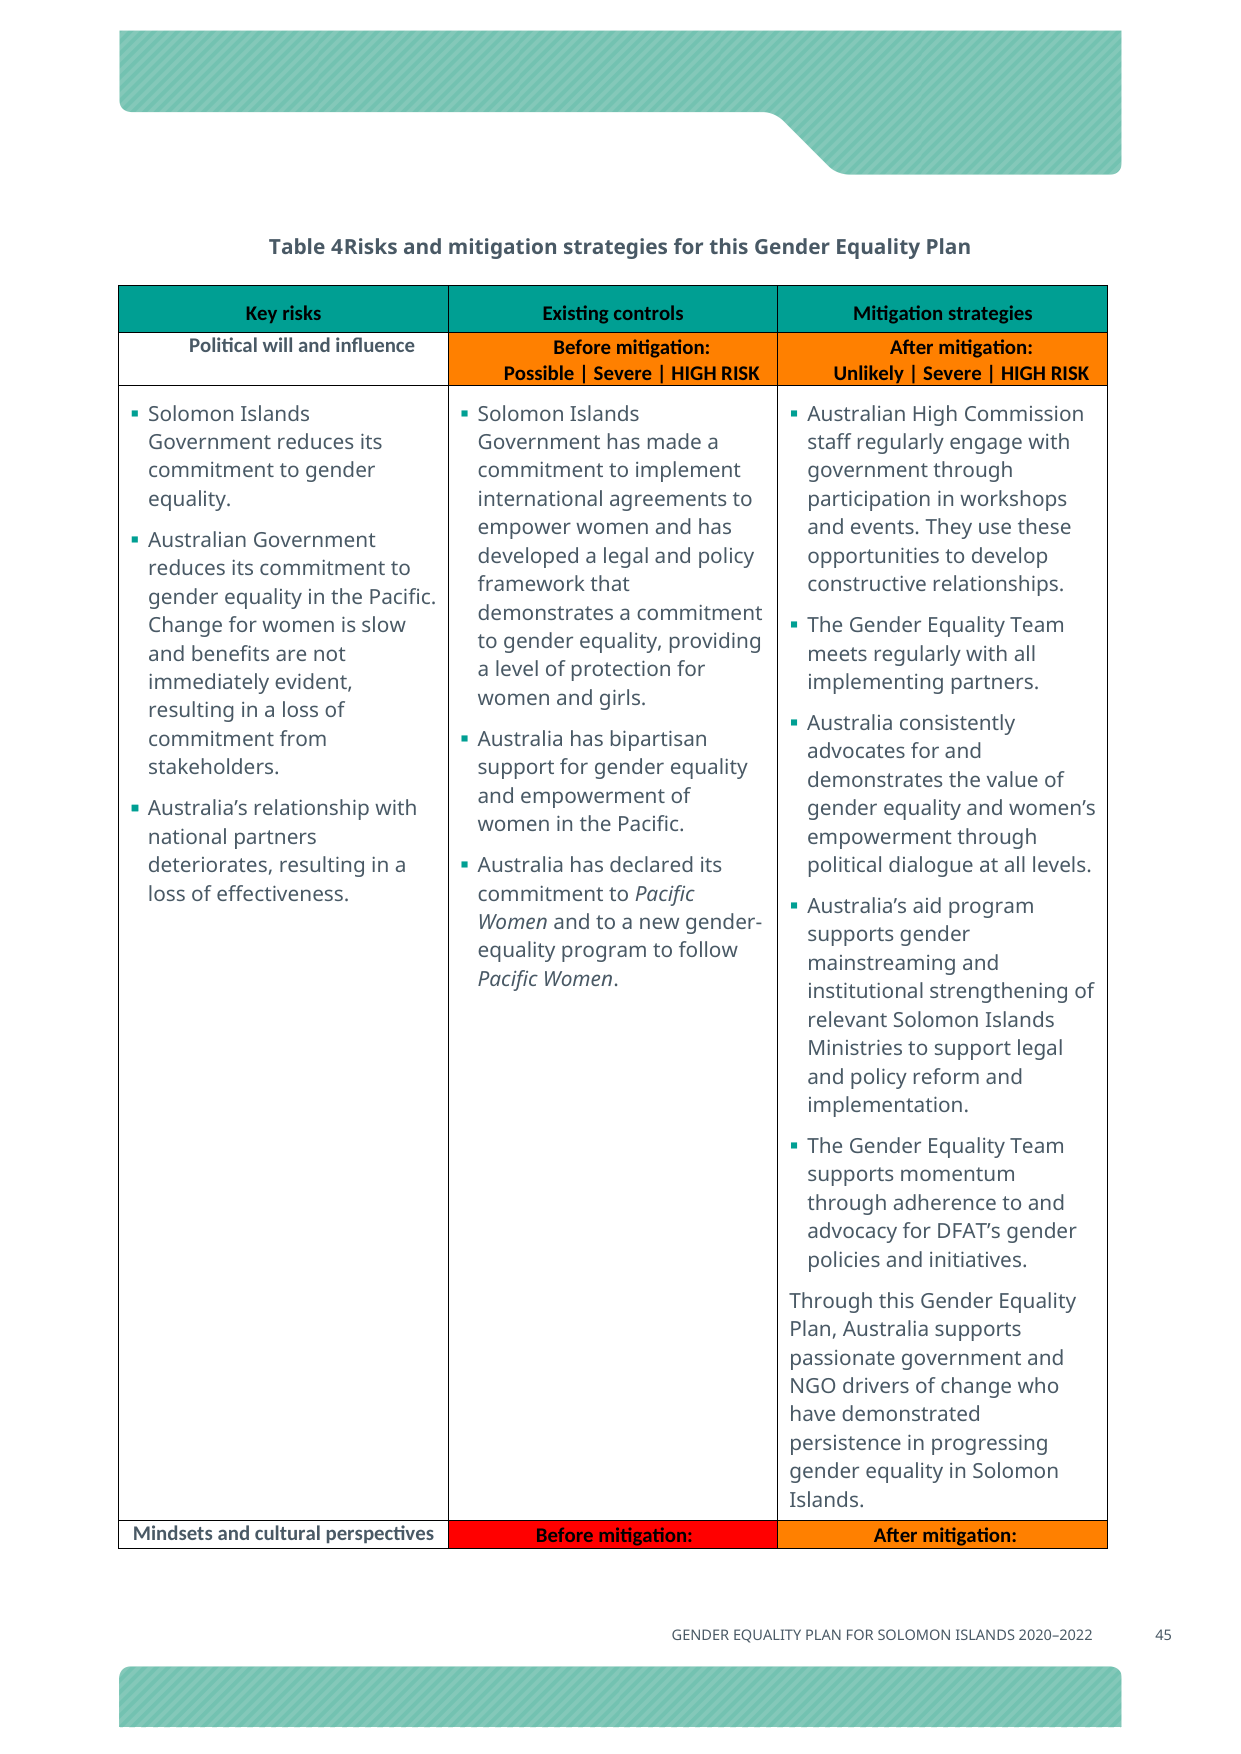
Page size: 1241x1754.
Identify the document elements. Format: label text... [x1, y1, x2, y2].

table_cell After mitigation: Possible | Severe | HIGH RISK [778, 1521, 1107, 1548]
table_header Mitigation strategies [778, 286, 1107, 332]
table_cell Before mitigation: Possible | Severe | HIGH RISK [449, 333, 777, 385]
table_cell Mindsets and cultural perspectives [119, 1521, 448, 1548]
table_header Existing controls [449, 286, 777, 332]
table_cell Australian High Commission staff regularly engage with government through participation in workshops and events. They use these opportunities to develop constructive relationships. The Gender Equality Team meets regularly with all implementing partners. Australia consistently advocates for and demonstrates the value of gender equality and women’s empowerment through political dialogue at all levels. Australia’s aid program supports gender mainstreaming and institutional strengthening of relevant Solomon Islands Ministries to support legal and policy reform and implementation. The Gender Equality Team supports momentum through adherence to and advocacy for DFAT’s gender policies and initiatives. Through this Gender Equality Plan, Australia supports passionate government and NGO drivers of change who have demonstrated persistence in progressing gender equality in Solomon Islands. [778, 386, 1107, 1519]
table_cell Before mitigation: Likely | Severe | VERY HIGH RISK [449, 1521, 777, 1548]
picture [118, 29, 1122, 176]
table_header Key risks [119, 286, 448, 332]
table_cell After mitigation: Unlikely | Severe | HIGH RISK [778, 333, 1107, 385]
table_cell Solomon Islands Government has made a commitment to implement international agreements to empower women and has developed a legal and policy framework that demonstrates a commitment to gender equality, providing a level of protection for women and girls. Australia has bipartisan support for gender equality and empowerment of women in the Pacific. Australia has declared its commitment to Pacific Women and to a new gender-equality program to follow Pacific Women. [449, 386, 777, 1519]
picture [118, 1665, 1122, 1730]
text Table 4 Risks and mitigation strategies for this Gender Equality Plan [118, 232, 1122, 260]
table_cell Political will and influence [119, 333, 448, 385]
table_cell Solomon Islands Government reduces its commitment to gender equality. Australian Government reduces its commitment to gender equality in the Pacific. Change for women is slow and benefits are not immediately evident, resulting in a loss of commitment from stakeholders. Australia’s relationship with national partners deteriorates, resulting in a loss of effectiveness. [119, 386, 448, 1519]
